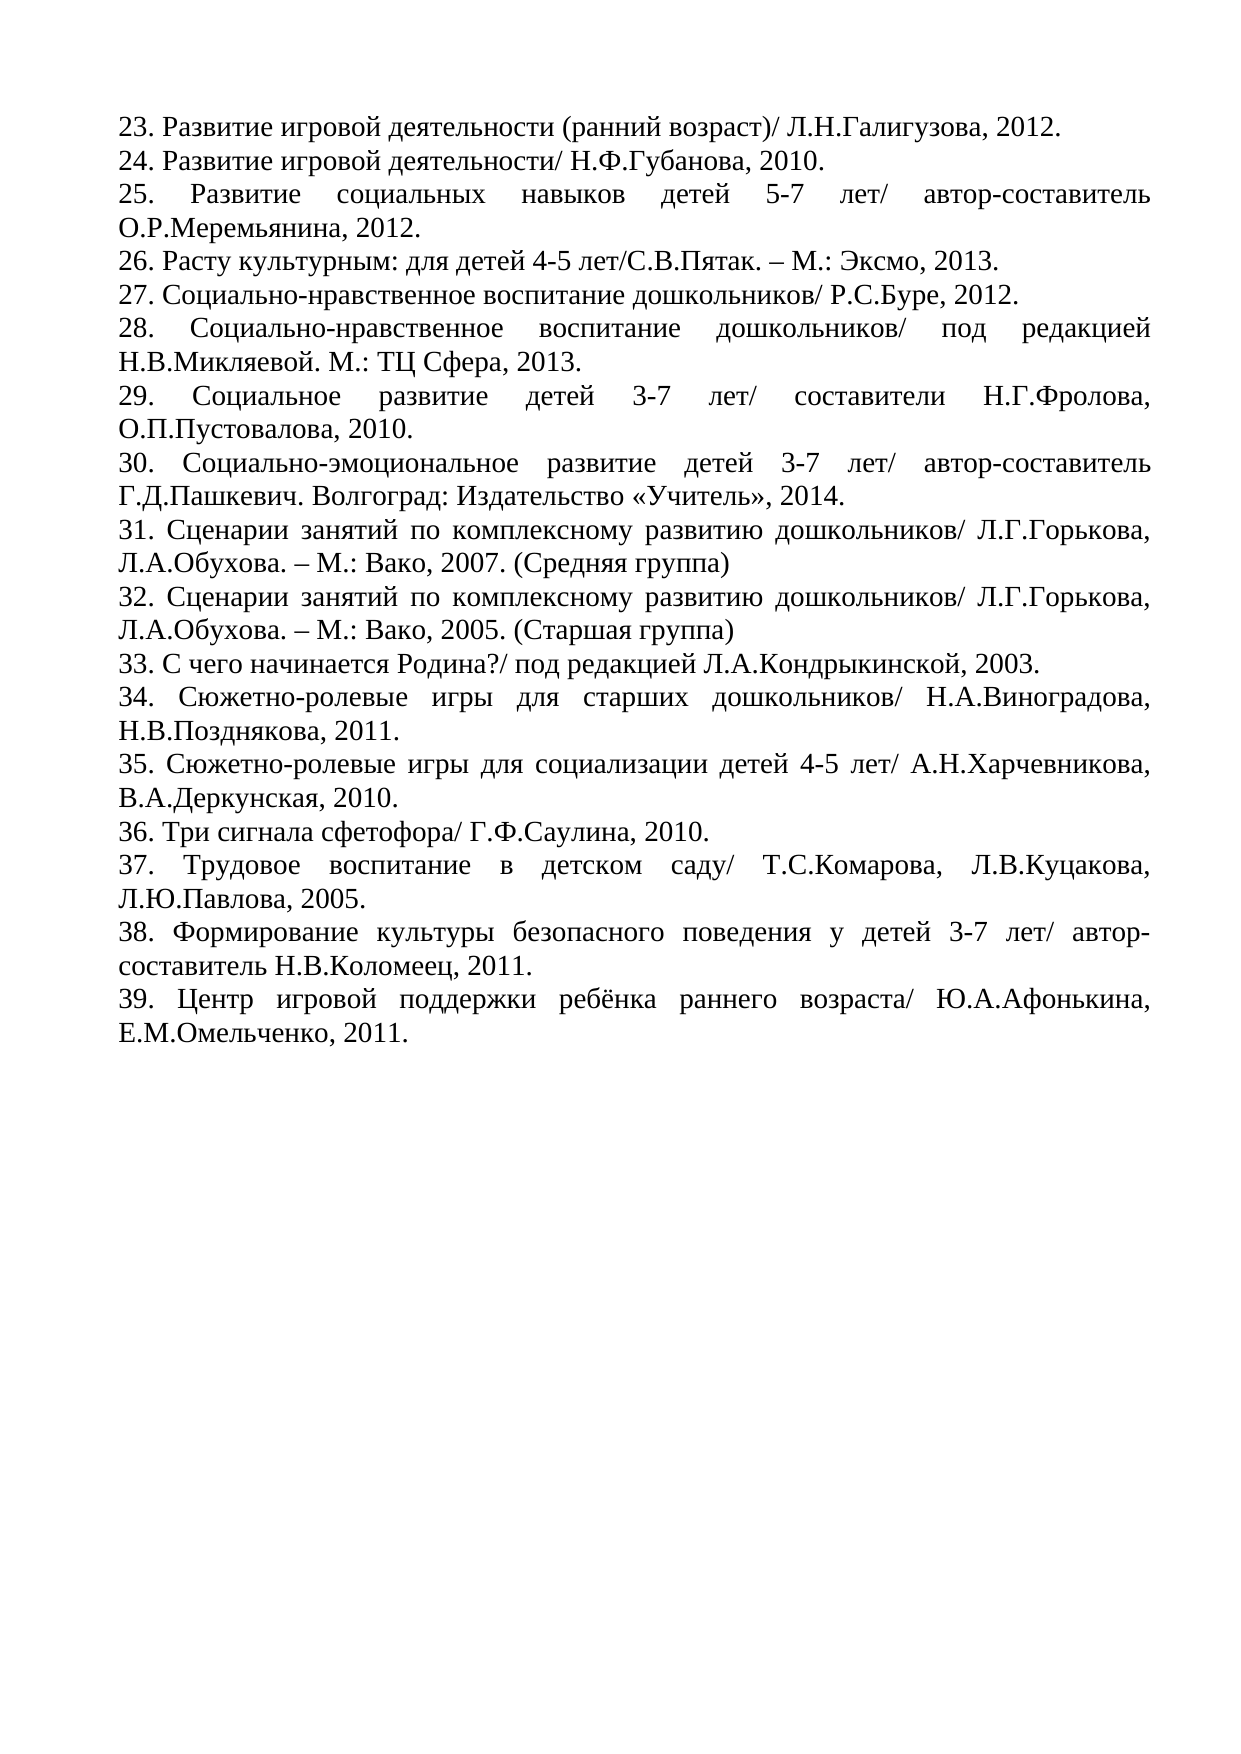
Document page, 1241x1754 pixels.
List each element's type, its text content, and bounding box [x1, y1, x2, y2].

text 37. Трудовое воспитание в детском саду/ Т.С.Комарова, Л.В.Куцакова, Л.Ю.Павлова, 2005. [118, 847, 1152, 914]
text 39. Центр игровой поддержки ребёнка раннего возраста/ Ю.А.Афонькина, Е.М.Омельченко, 2011. [118, 981, 1152, 1048]
text 27. Социально-нравственное воспитание дошкольников/ Р.С.Буре, 2012. [118, 277, 1152, 311]
text 24. Развитие игровой деятельности/ Н.Ф.Губанова, 2010. [118, 143, 1152, 176]
text 31. Сценарии занятий по комплексному развитию дошкольников/ Л.Г.Горькова, Л.А.Обухова. – М.: Вако, 2007. (Средняя группа) [118, 512, 1152, 579]
text 32. Сценарии занятий по комплексному развитию дошкольников/ Л.Г.Горькова, Л.А.Обухова. – М.: Вако, 2005. (Старшая группа) [118, 579, 1152, 646]
text 35. Сюжетно-ролевые игры для социализации детей 4-5 лет/ А.Н.Харчевникова, В.А.Деркунская, 2010. [118, 747, 1152, 814]
text 34. Сюжетно-ролевые игры для старших дошкольников/ Н.А.Виноградова, Н.В.Позднякова, 2011. [118, 679, 1152, 747]
text 33. С чего начинается Родина?/ под редакцией Л.А.Кондрыкинской, 2003. [118, 646, 1152, 679]
text 26. Расту культурным: для детей 4-5 лет/С.В.Пятак. – М.: Эксмо, 2013. [118, 243, 1152, 277]
text 29. Социальное развитие детей 3-7 лет/ составители Н.Г.Фролова, О.П.Пустовалова, 2010. [118, 378, 1152, 445]
text 38. Формирование культуры безопасного поведения у детей 3-7 лет/ автор-составитель Н.В.Коломеец, 2011. [118, 914, 1152, 981]
text 28. Социально-нравственное воспитание дошкольников/ под редакцией Н.В.Микляевой. М.: ТЦ Сфера, 2013. [118, 311, 1152, 378]
text 23. Развитие игровой деятельности (ранний возраст)/ Л.Н.Галигузова, 2012. [118, 109, 1152, 143]
text 30. Социально-эмоциональное развитие детей 3-7 лет/ автор-составитель Г.Д.Пашкевич. Волгоград: Издательство «Учитель», 2014. [118, 445, 1152, 512]
text 25. Развитие социальных навыков детей 5-7 лет/ автор-составитель О.Р.Меремьянина, 2012. [118, 176, 1152, 243]
text 36. Три сигнала сфетофора/ Г.Ф.Саулина, 2010. [118, 814, 1152, 847]
